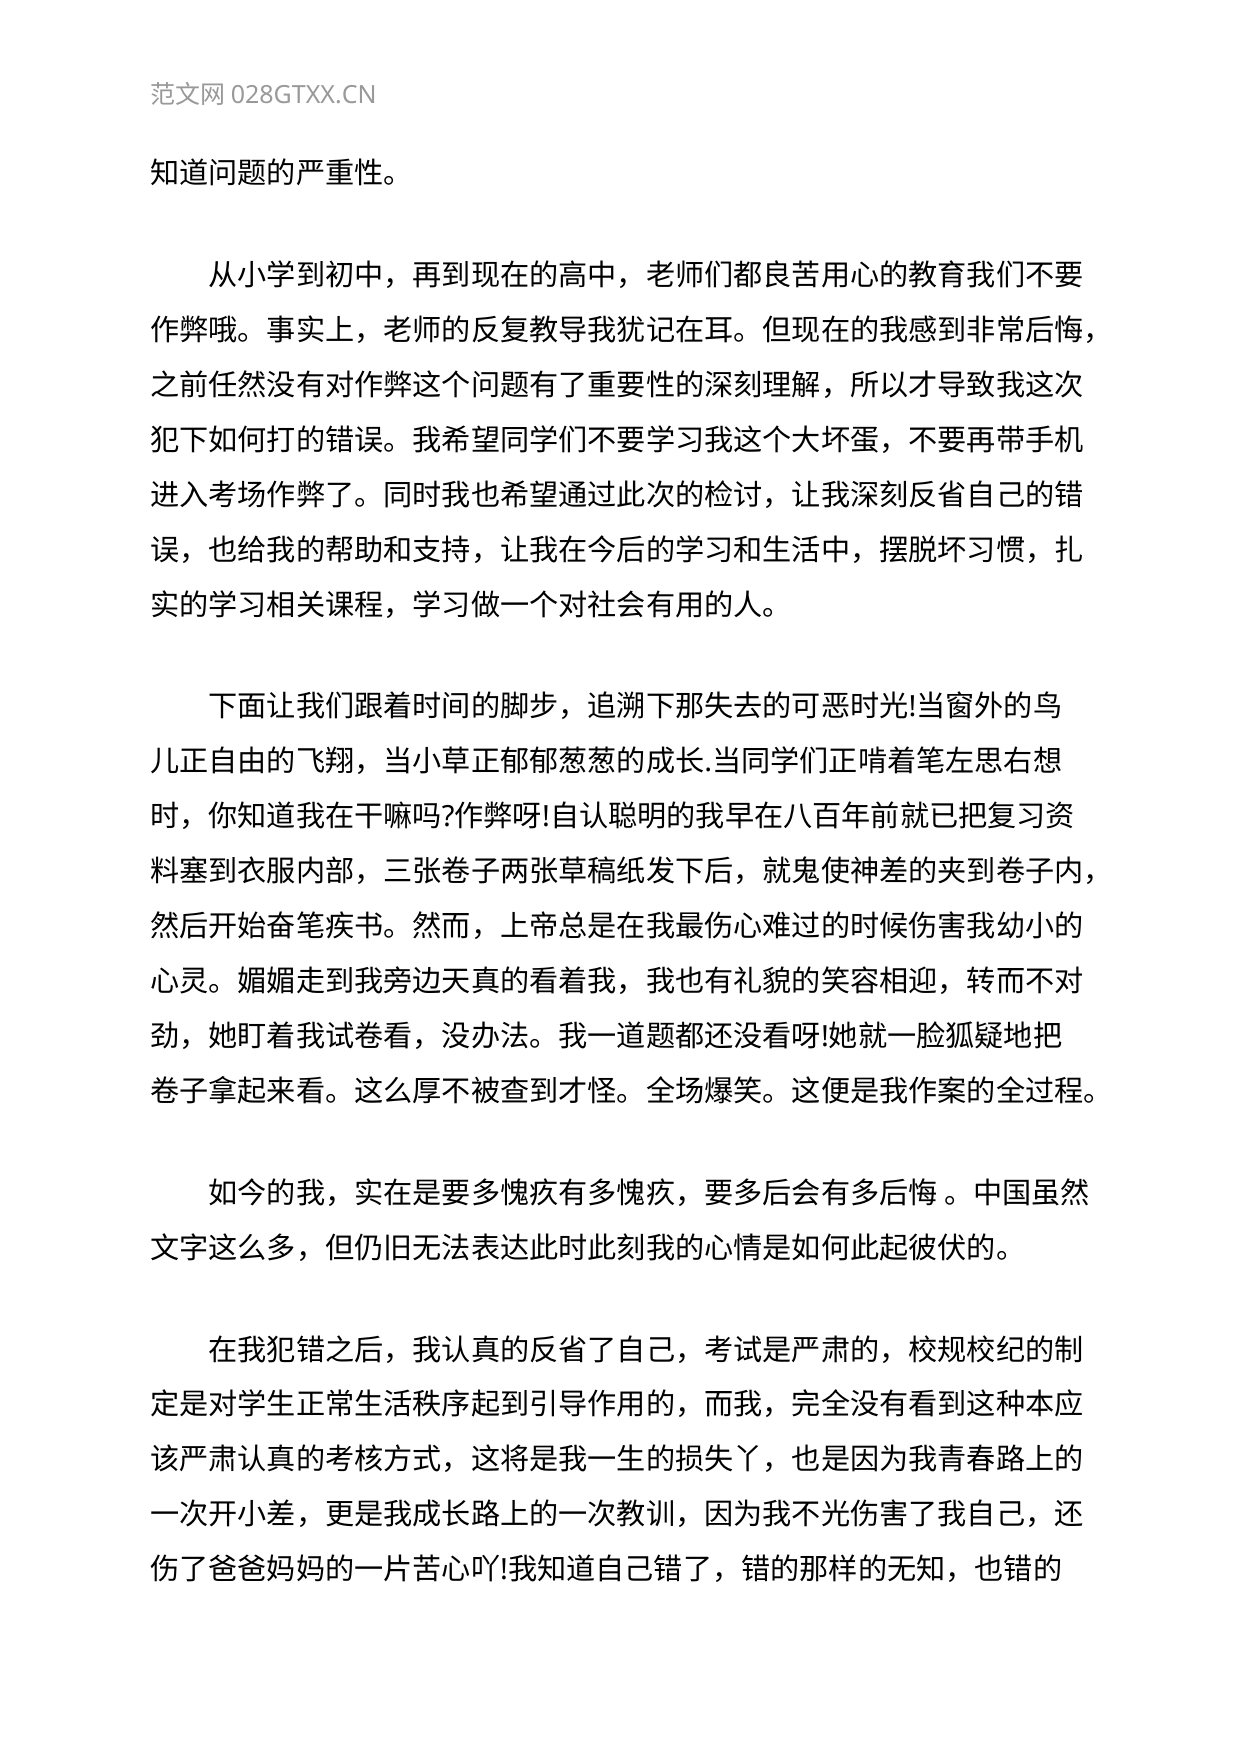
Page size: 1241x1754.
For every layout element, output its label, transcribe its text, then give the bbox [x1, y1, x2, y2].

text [150, 150, 1090, 192]
text 从小学到初中，再到现在的高中，老师们都良苦用心的教育我们不要作弊哦。事实上，老师的反复教导我犹记在耳。但现在的我感到非常后悔，之前任然没有对作弊这个问题有了重要性的深刻理解，所以才导致我这次犯下如何打的错误。我希望同学们不要学习我这个大坏蛋，不要再带手机进入考场作弊了。同时我也希望通过此次的检讨，让我深刻反省自己的错误，也给我的帮助和支持，让我在今后的学习和生活中，摆脱坏习惯，扎实的学习相关课程，学习做一个对社会有用的人。 [150, 252, 1090, 623]
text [150, 1326, 1090, 1588]
text 如今的我，实在是要多愧疚有多愧疚，要多后会有多后悔 。中国虽然文字这么多，但仍旧无法表达此时此刻我的心情是如何此起彼伏的。 [150, 1169, 1090, 1267]
text 下面让我们跟着时间的脚步，追溯下那失去的可恶时光!当窗外的鸟儿正自由的飞翔，当小草正郁郁葱葱的成长.当同学们正啃着笔左思右想时，你知道我在干嘛吗?作弊呀!自认聪明的我早在八百年前就已把复习资料塞到衣服内部，三张卷子两张草稿纸发下后，就鬼使神差的夹到卷子内，然后开始奋笔疾书。然而，上帝总是在我最伤心难过的时候伤害我幼小的心灵。媚媚走到我旁边天真的看着我，我也有礼貌的笑容相迎，转而不对劲，她盯着我试卷看，没办法。我一道题都还没看呀!她就一脸狐疑地把卷子拿起来看。这么厚不被查到才怪。全场爆笑。这便是我作案的全过程。 [150, 683, 1090, 1110]
